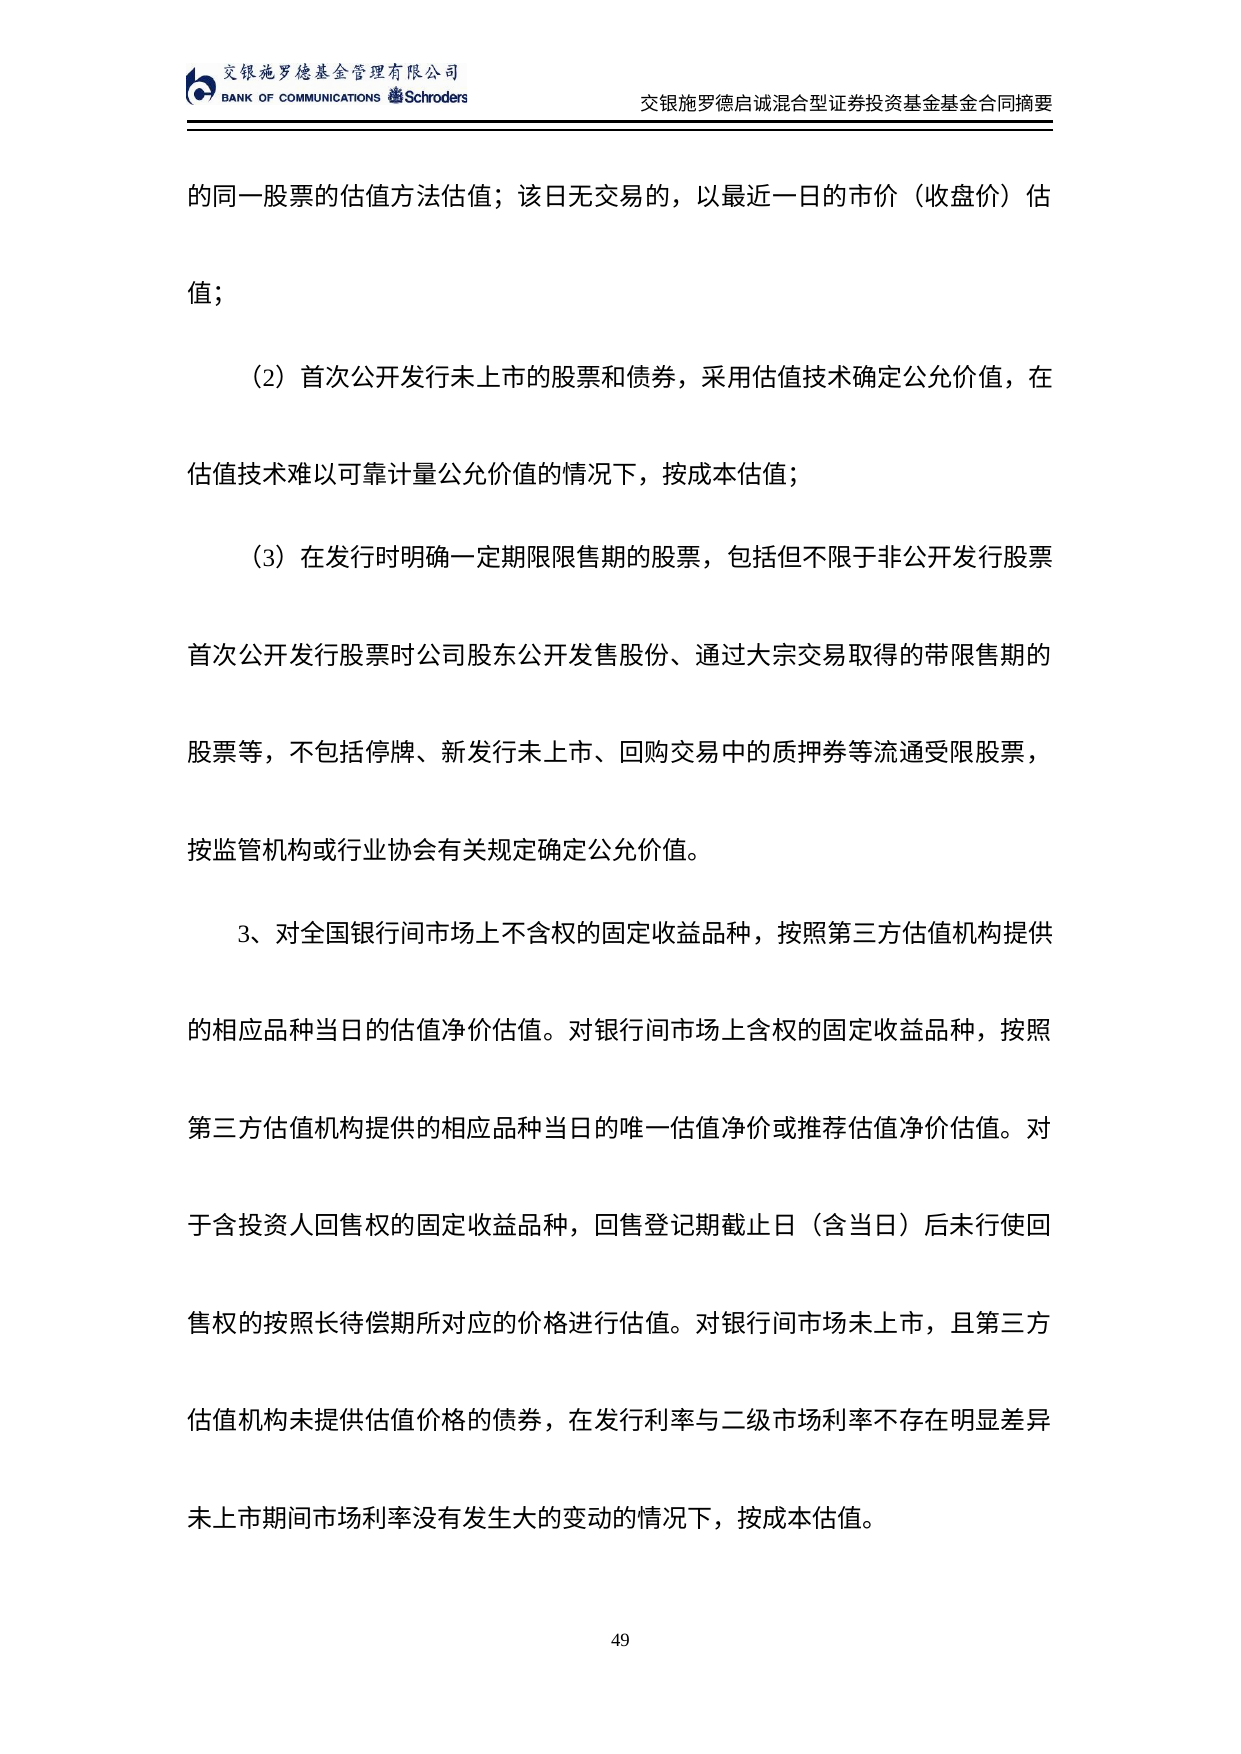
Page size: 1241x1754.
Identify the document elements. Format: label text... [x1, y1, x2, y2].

picture [186, 63, 468, 105]
text （2）首次公开发行未上市的股票和债券，采用估值技术确定公允价值，在估值技术难以可靠计量公允价值的情况下，按成本估值； [187, 343, 1053, 505]
text （3）在发行时明确一定期限限售期的股票，包括但不限于非公开发行股票、首次公开发行股票时公司股东公开发售股份、通过大宗交易取得的带限售期的股票等，不包括停牌、新发行未上市、回购交易中的质押券等流通受限股票，按监管机构或行业协会有关规定确定公允价值。 [187, 523, 1053, 881]
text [187, 162, 1053, 324]
text 3、对全国银行间市场上不含权的固定收益品种，按照第三方估值机构提供的相应品种当日的估值净价估值。对银行间市场上含权的固定收益品种，按照第三方估值机构提供的相应品种当日的唯一估值净价或推荐估值净价估值。对于含投资人回售权的固定收益品种，回售登记期截止日（含当日）后未行使回售权的按照长待偿期所对应的价格进行估值。对银行间市场未上市，且第三方估值机构未提供估值价格的债券，在发行利率与二级市场利率不存在明显差异，未上市期间市场利率没有发生大的变动的情况下，按成本估值。 [187, 899, 1053, 1549]
